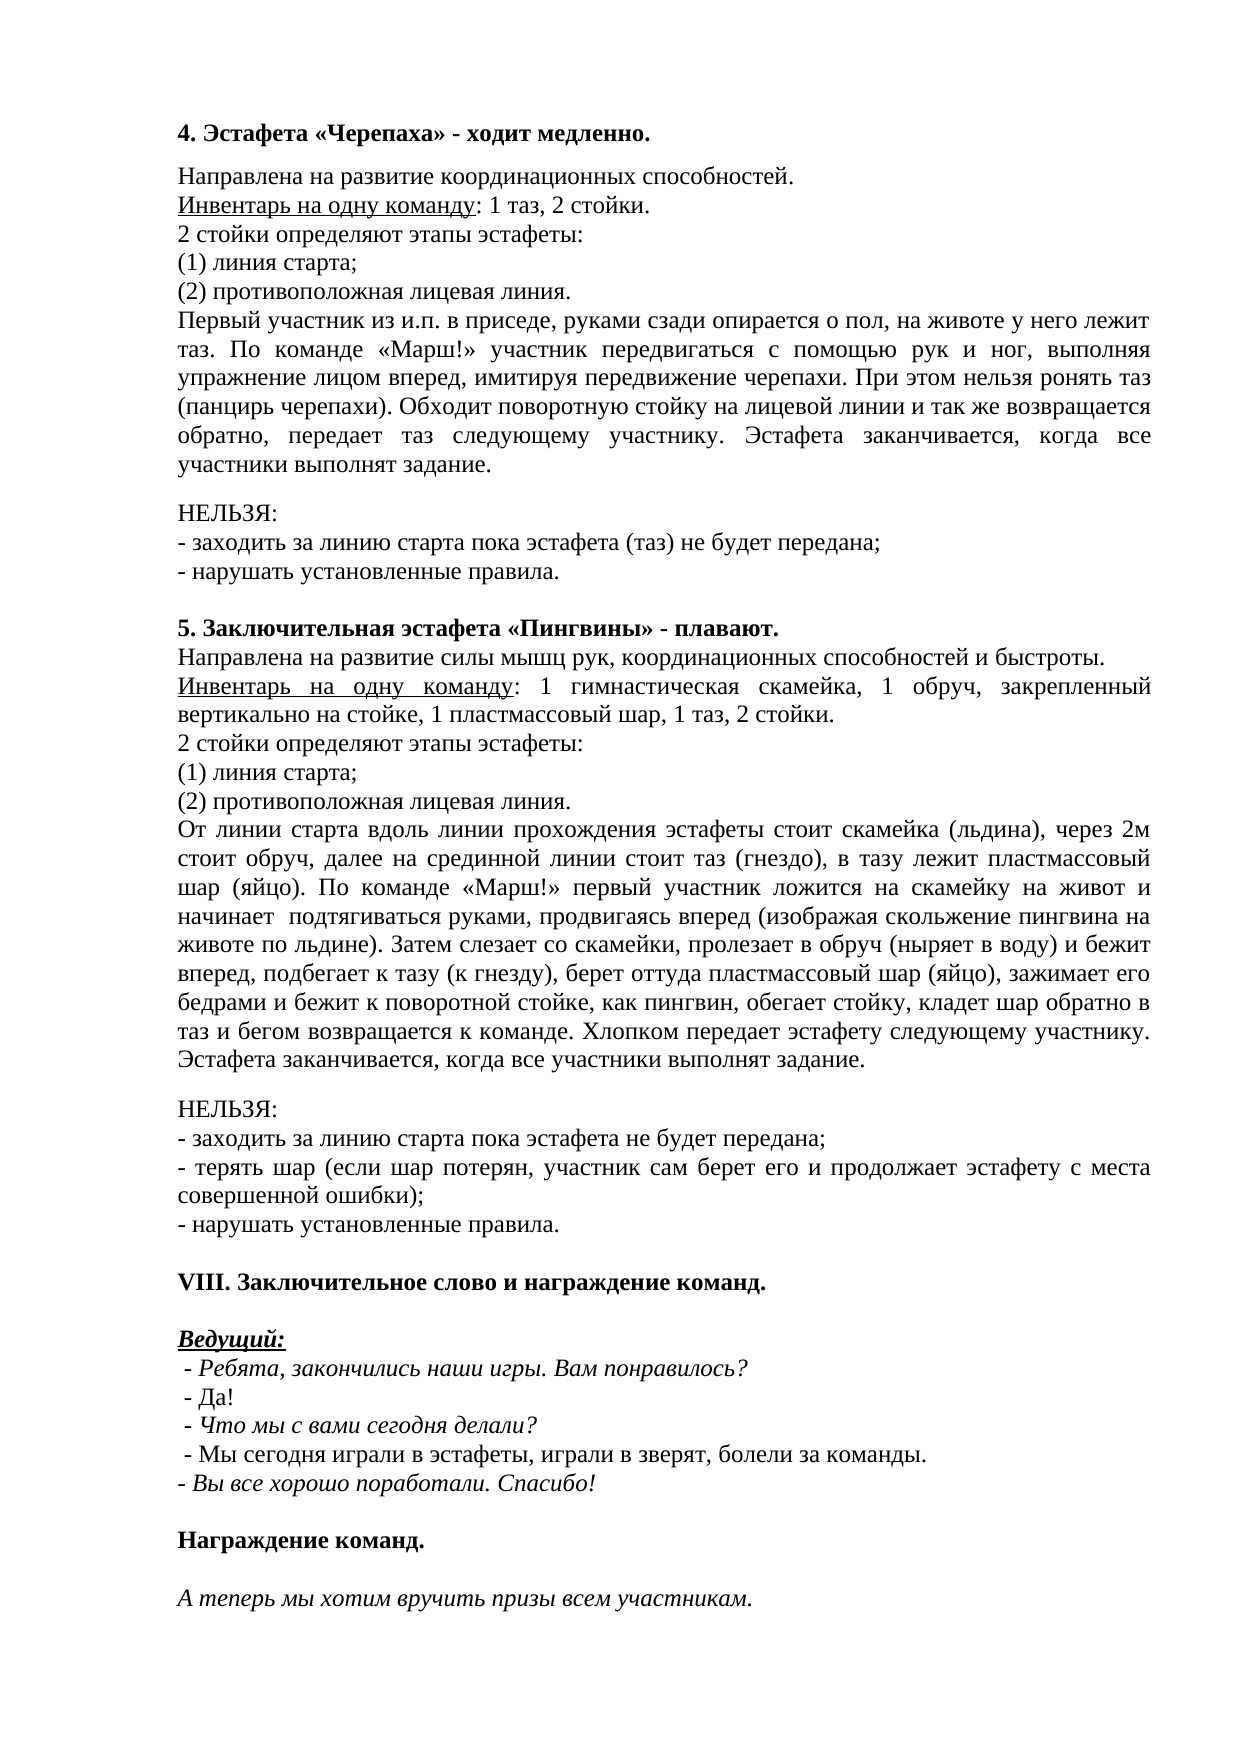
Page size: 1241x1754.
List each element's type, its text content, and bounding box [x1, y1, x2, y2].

text Ведущий: [177, 1324, 1152, 1353]
text От линии старта вдоль линии прохождения эстафеты стоит скамейка (льдина), через 2м стоит обруч, далее на срединной линии стоит таз (гнездо), в тазу лежит пластмассовый шар (яйцо). По команде «Марш!» первый участник ложится на скамейку на живот и начинает подтягиваться руками, продвигаясь вперед (изображая скольжение пингвина на животе по льдине). Затем слезает со скамейки, пролезает в обруч (ныряет в воду) и бежит вперед, подбегает к тазу (к гнезду), берет оттуда пластмассовый шар (яйцо), зажимает его бедрами и бежит к поворотной стойке, как пингвин, обегает стойку, кладет шар обратно в таз и бегом возвращается к команде. Хлопком передает эстафету следующему участнику. Эстафета заканчивается, когда все участники выполнят задание. [177, 814, 1152, 1073]
text - Ребята, закончились наши игры. Вам понравилось? [177, 1353, 1152, 1382]
text - нарушать установленные правила. [177, 1209, 1152, 1238]
text Награждение команд. [177, 1525, 1152, 1554]
text 2 стойки определяют этапы эстафеты: [177, 219, 1152, 247]
text (2) противоположная лицевая линия. [177, 276, 1152, 305]
text 4. Эстафета «Черепаха» - ходит медленно. [177, 118, 1152, 147]
text НЕЛЬЗЯ: [177, 498, 1152, 527]
text - Да! [177, 1382, 1152, 1410]
text - заходить за линию старта пока эстафета не будет передана; [177, 1123, 1152, 1152]
text - Мы сегодня играли в эстафеты, играли в зверят, болели за команды. [177, 1439, 1152, 1468]
text Инвентарь на одну команду: 1 гимнастическая скамейка, 1 обруч, закрепленный вертикально на стойке, 1 пластмассовый шар, 1 таз, 2 стойки. [177, 671, 1152, 728]
text - нарушать установленные правила. [177, 556, 1152, 584]
text А теперь мы хотим вручить призы всем участникам. [177, 1583, 1152, 1612]
text (2) противоположная лицевая линия. [177, 786, 1152, 814]
text Первый участник из и.п. в приседе, руками сзади опирается о пол, на животе у него лежит таз. По команде «Марш!» участник передвигаться с помощью рук и ног, выполняя упражнение лицом вперед, имитируя передвижение черепахи. При этом нельзя ронять таз (панцирь черепахи). Обходит поворотную стойку на лицевой линии и так же возвращается обратно, передает таз следующему участнику. Эстафета заканчивается, когда все участники выполнят задание. [177, 305, 1152, 477]
text - заходить за линию старта пока эстафета (таз) не будет передана; [177, 527, 1152, 556]
text Направлена на развитие координационных способностей. [177, 161, 1152, 190]
text (1) линия старта; [177, 757, 1152, 786]
text 2 стойки определяют этапы эстафеты: [177, 728, 1152, 757]
text - Вы все хорошо поработали. Спасибо! [177, 1468, 1152, 1497]
text - Что мы с вами сегодня делали? [177, 1410, 1152, 1439]
text - терять шар (если шар потерян, участник сам берет его и продолжает эстафету с места совершенной ошибки); [177, 1152, 1152, 1209]
text НЕЛЬЗЯ: [177, 1094, 1152, 1123]
text 5. Заключительная эстафета «Пингвины» - плавают. [177, 613, 1152, 642]
text Направлена на развитие силы мышц рук, координационных способностей и быстроты. [177, 642, 1152, 671]
text VIII. Заключительное слово и награждение команд. [177, 1267, 1152, 1295]
text (1) линия старта; [177, 247, 1152, 276]
text Инвентарь на одну команду: 1 таз, 2 стойки. [177, 190, 1152, 219]
